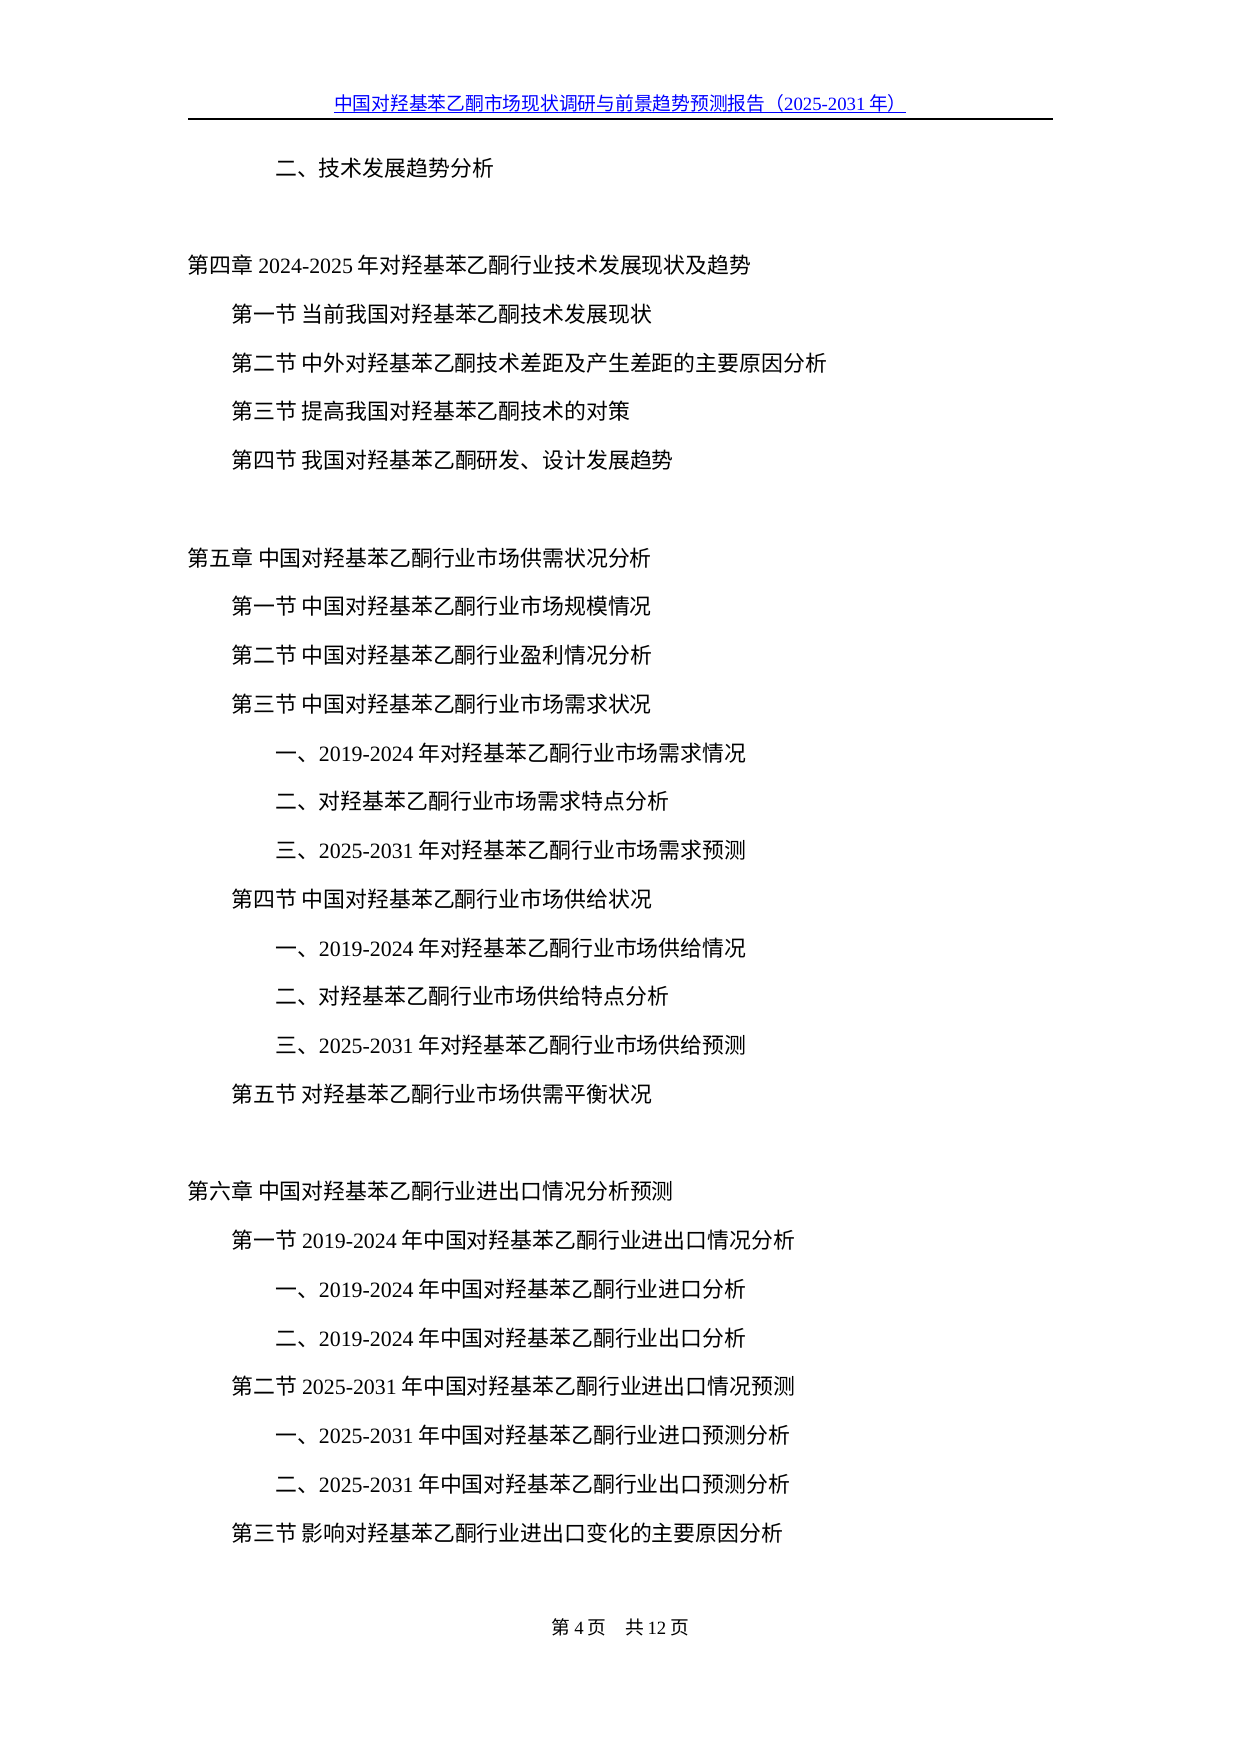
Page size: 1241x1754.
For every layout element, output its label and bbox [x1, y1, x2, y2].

text [187, 150, 1053, 1548]
